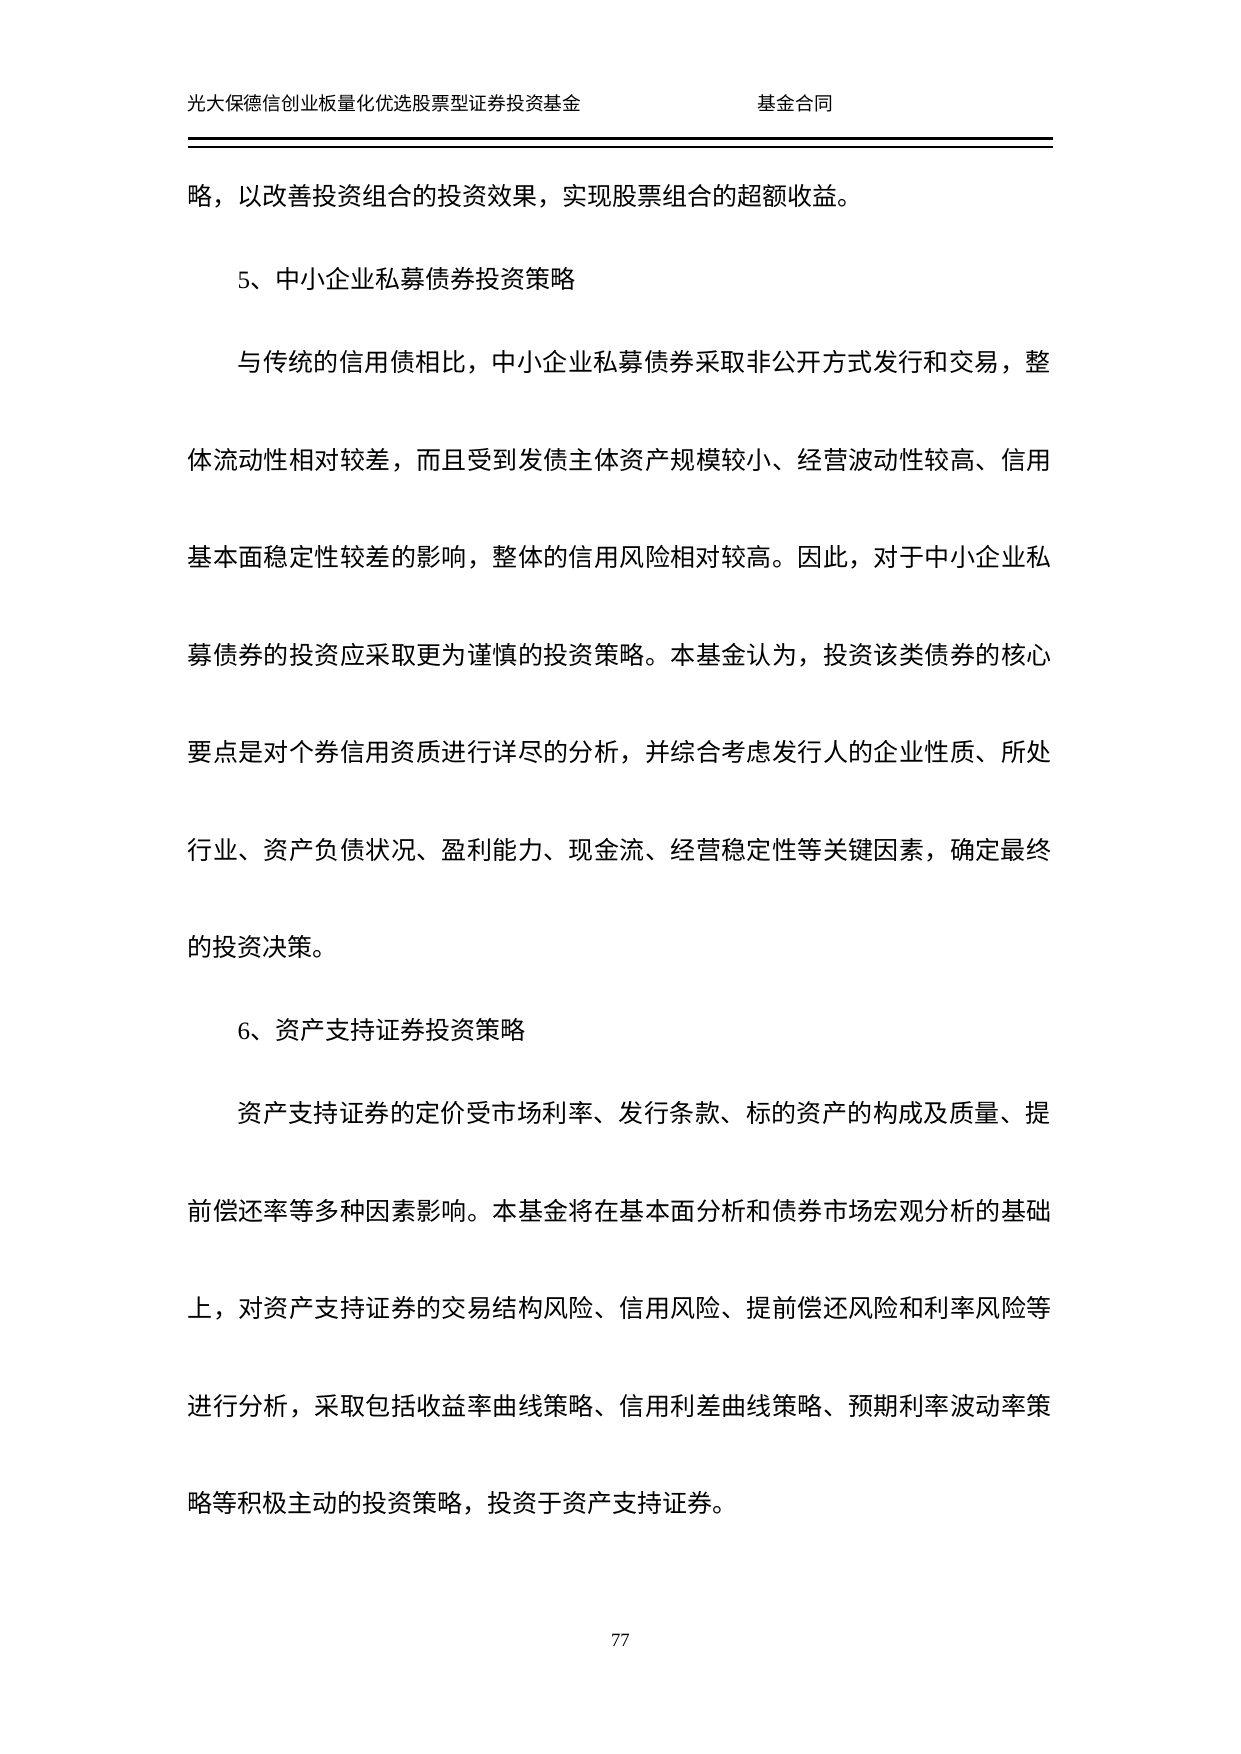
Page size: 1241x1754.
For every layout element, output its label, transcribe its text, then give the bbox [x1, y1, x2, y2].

text 与传统的信用债相比，中小企业私募债券采取非公开方式发行和交易，整体流动性相对较差，而且受到发债主体资产规模较小、经营波动性较高、信用基本面稳定性较差的影响，整体的信用风险相对较高。因此，对于中小企业私募债券的投资应采取更为谨慎的投资策略。本基金认为，投资该类债券的核心要点是对个券信用资质进行详尽的分析，并综合考虑发行人的企业性质、所处行业、资产负债状况、盈利能力、现金流、经营稳定性等关键因素，确定最终的投资决策。 [187, 328, 1053, 978]
text 资产支持证券的定价受市场利率、发行条款、标的资产的构成及质量、提前偿还率等多种因素影响。本基金将在基本面分析和债券市场宏观分析的基础上，对资产支持证券的交易结构风险、信用风险、提前偿还风险和利率风险等进行分析，采取包括收益率曲线策略、信用利差曲线策略、预期利率波动率策略等积极主动的投资策略，投资于资产支持证券。 [187, 1079, 1053, 1534]
text 5、中小企业私募债券投资策略 [187, 245, 1053, 310]
text 6、资产支持证券投资策略 [187, 996, 1053, 1061]
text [187, 162, 1053, 227]
